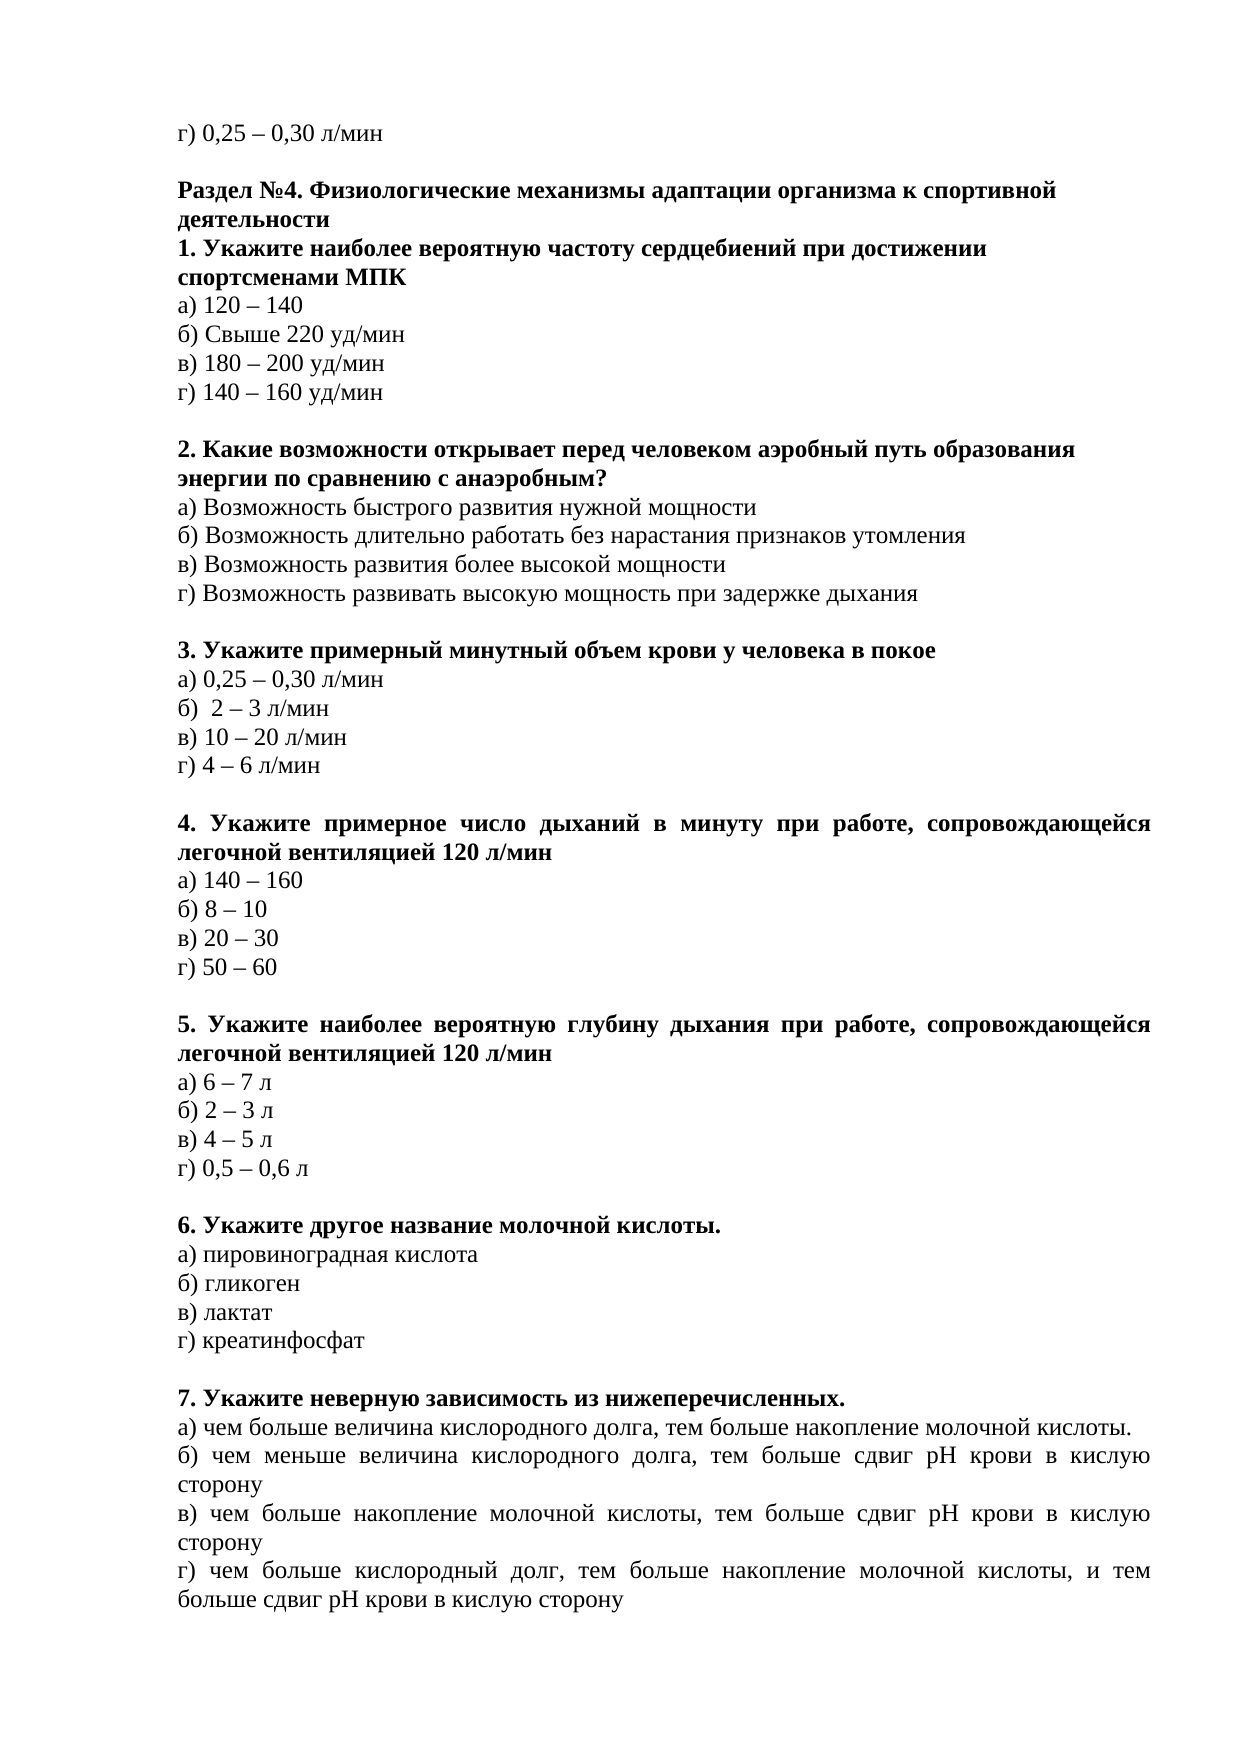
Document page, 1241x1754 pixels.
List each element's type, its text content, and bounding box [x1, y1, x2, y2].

text б) 2 – 3 л [177, 1096, 1152, 1124]
text г) чем больше кислородный долг, тем больше накопление молочной кислоты, и тем больше сдвиг рН крови в кислую сторону [177, 1556, 1152, 1613]
text б) 8 – 10 [177, 894, 1152, 923]
text в) 180 – 200 уд/мин [177, 348, 1152, 377]
text г) 0,25 – 0,30 л/мин [177, 118, 1152, 147]
text б) Свыше 220 уд/мин [177, 319, 1152, 348]
text в) чем больше накопление молочной кислоты, тем больше сдвиг рН крови в кислую сторону [177, 1498, 1152, 1556]
text б) гликоген [177, 1268, 1152, 1297]
list 6. Укажите другое название молочной кислоты. [177, 1211, 1152, 1239]
text а) Возможность быстрого развития нужной мощности [177, 492, 1152, 521]
text 3. Укажите примерный минутный объем крови у человека в покое [177, 636, 1152, 664]
text в) лактат [177, 1297, 1152, 1326]
text а) пировиноградная кислота [177, 1239, 1152, 1268]
text г) 0,5 – 0,6 л [177, 1153, 1152, 1182]
text г) Возможность развивать высокую мощность при задержке дыхания [177, 578, 1152, 607]
text а) 140 – 160 [177, 866, 1152, 894]
text в) Возможность развития более высокой мощности [177, 549, 1152, 578]
text 2. Какие возможности открывает перед человеком аэробный путь образования энергии по сравнению с анаэробным? [177, 434, 1152, 492]
text в) 20 – 30 [177, 923, 1152, 952]
text б) 2 – 3 л/мин [177, 693, 1152, 722]
text а) 6 – 7 л [177, 1067, 1152, 1096]
text 4. Укажите примерное число дыханий в минуту при работе, сопровождающейся легочной вентиляцией 120 л/мин [177, 808, 1152, 866]
text а) 120 – 140 [177, 291, 1152, 319]
text в) 10 – 20 л/мин [177, 722, 1152, 751]
text в) 4 – 5 л [177, 1124, 1152, 1153]
text г) 4 – 6 л/мин [177, 751, 1152, 779]
text 1. Укажите наиболее вероятную частоту сердцебиений при достижении спортсменами МПК [177, 233, 1152, 291]
text г) креатинфосфат [177, 1326, 1152, 1354]
text Раздел №4. Физиологические механизмы адаптации организма к спортивной деятельности [177, 176, 1152, 233]
text б) Возможность длительно работать без нарастания признаков утомления [177, 521, 1152, 549]
text б) чем меньше величина кислородного долга, тем больше сдвиг рН крови в кислую сторону [177, 1441, 1152, 1498]
text г) 140 – 160 уд/мин [177, 377, 1152, 406]
text 7. Укажите неверную зависимость из нижеперечисленных. [177, 1383, 1152, 1412]
text 5. Укажите наиболее вероятную глубину дыхания при работе, сопровождающейся легочной вентиляцией 120 л/мин [177, 1009, 1152, 1067]
text а) 0,25 – 0,30 л/мин [177, 664, 1152, 693]
text а) чем больше величина кислородного долга, тем больше накопление молочной кислоты. [177, 1412, 1152, 1441]
text г) 50 – 60 [177, 952, 1152, 981]
